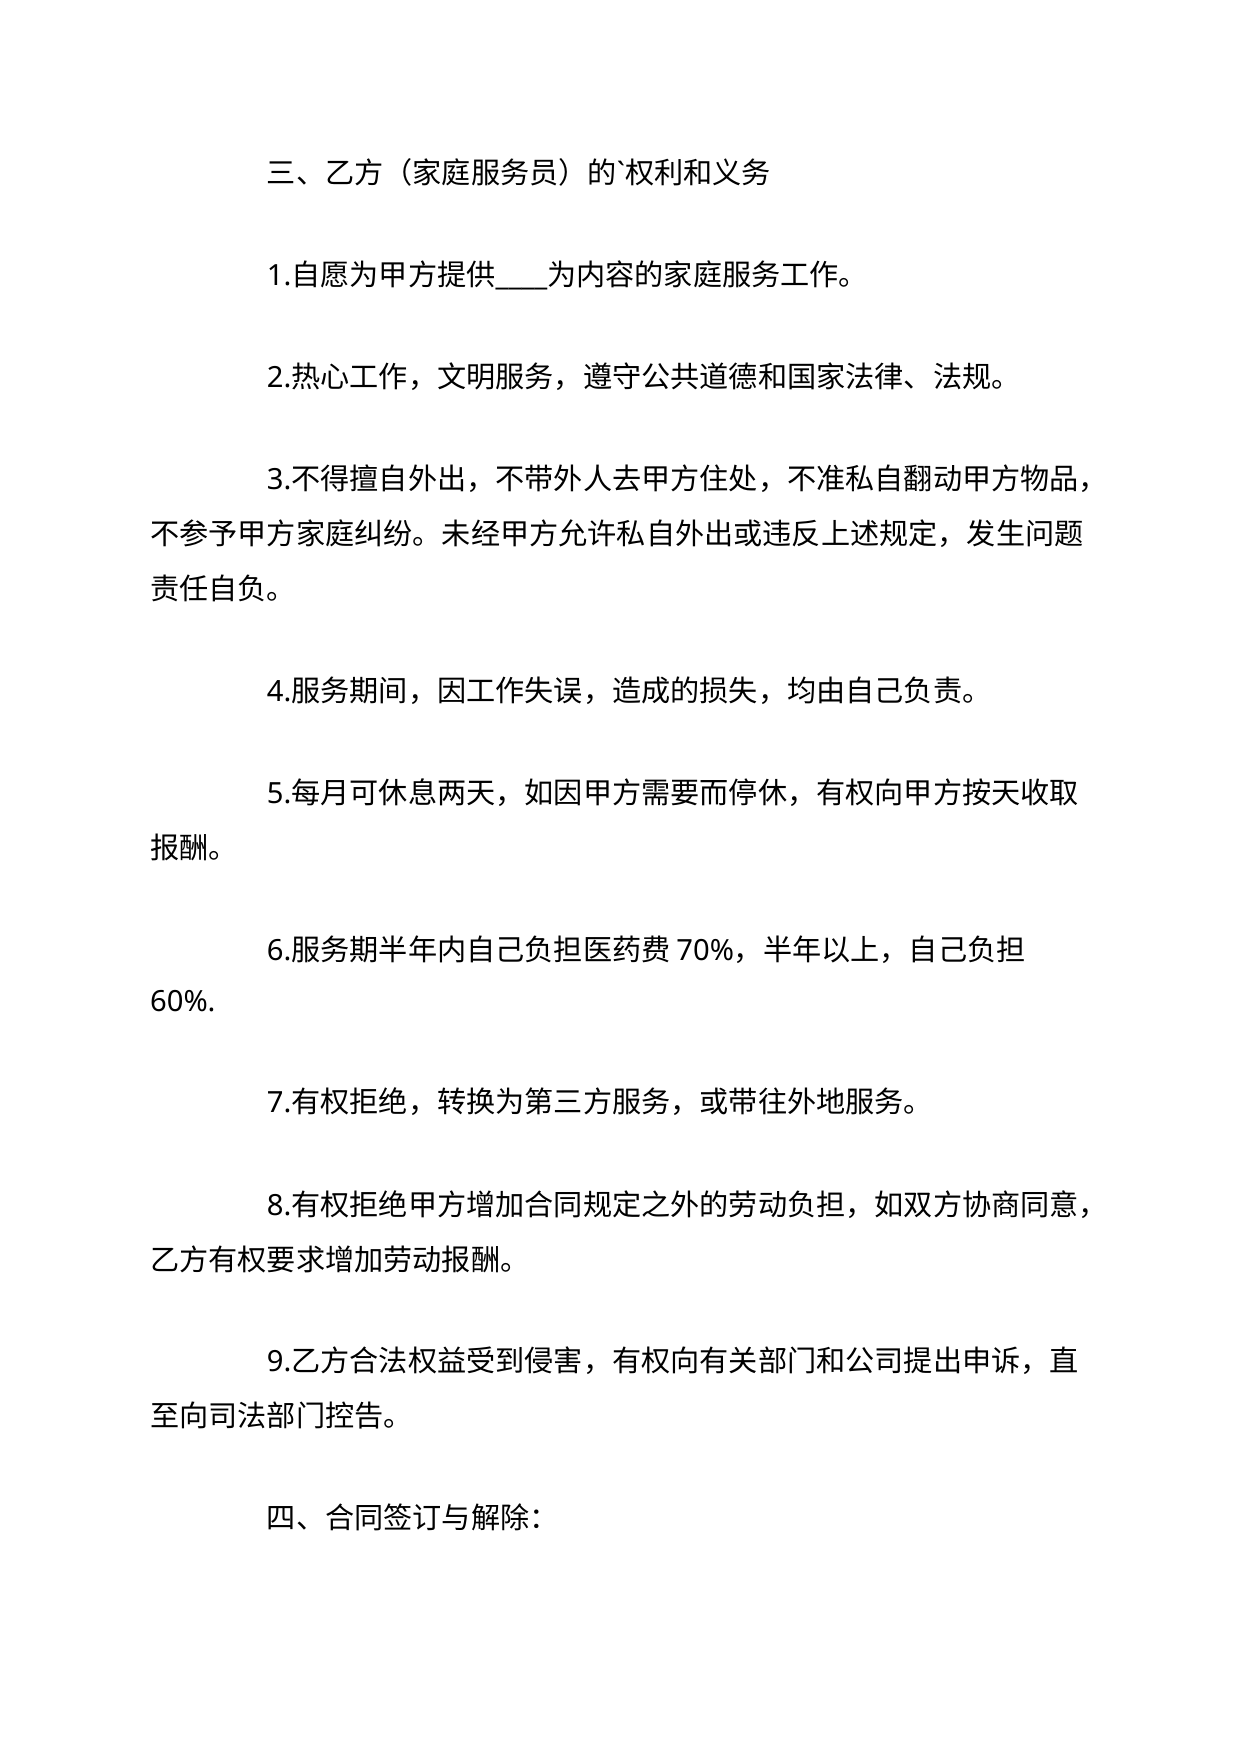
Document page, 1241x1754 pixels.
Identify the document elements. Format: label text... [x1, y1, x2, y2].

text 三、乙方（家庭服务员）的`权利和义务 [150, 150, 1090, 192]
text 2.热心工作，文明服务，遵守公共道德和国家法律、法规。 [150, 354, 1090, 396]
text 1.自愿为甲方提供____为内容的家庭服务工作。 [150, 252, 1090, 294]
text 4.服务期间，因工作失误，造成的损失，均由自己负责。 [150, 668, 1090, 710]
text 四、合同签订与解除： [150, 1494, 1090, 1537]
text 7.有权拒绝，转换为第三方服务，或带往外地服务。 [150, 1079, 1090, 1121]
text 5.每月可休息两天，如因甲方需要而停休，有权向甲方按天收取报酬。 [150, 769, 1090, 867]
text 3.不得擅自外出，不带外人去甲方住处，不准私自翻动甲方物品，不参予甲方家庭纠纷。未经甲方允许私自外出或违反上述规定，发生问题责任自负。 [150, 456, 1090, 608]
text 8.有权拒绝甲方增加合同规定之外的劳动负担，如双方协商同意，乙方有权要求增加劳动报酬。 [150, 1181, 1090, 1278]
text 9.乙方合法权益受到侵害，有权向有关部门和公司提出申诉，直至向司法部门控告。 [150, 1338, 1090, 1435]
text 6.服务期半年内自己负担医药费70%，半年以上，自己负担60%. [150, 926, 1090, 1020]
